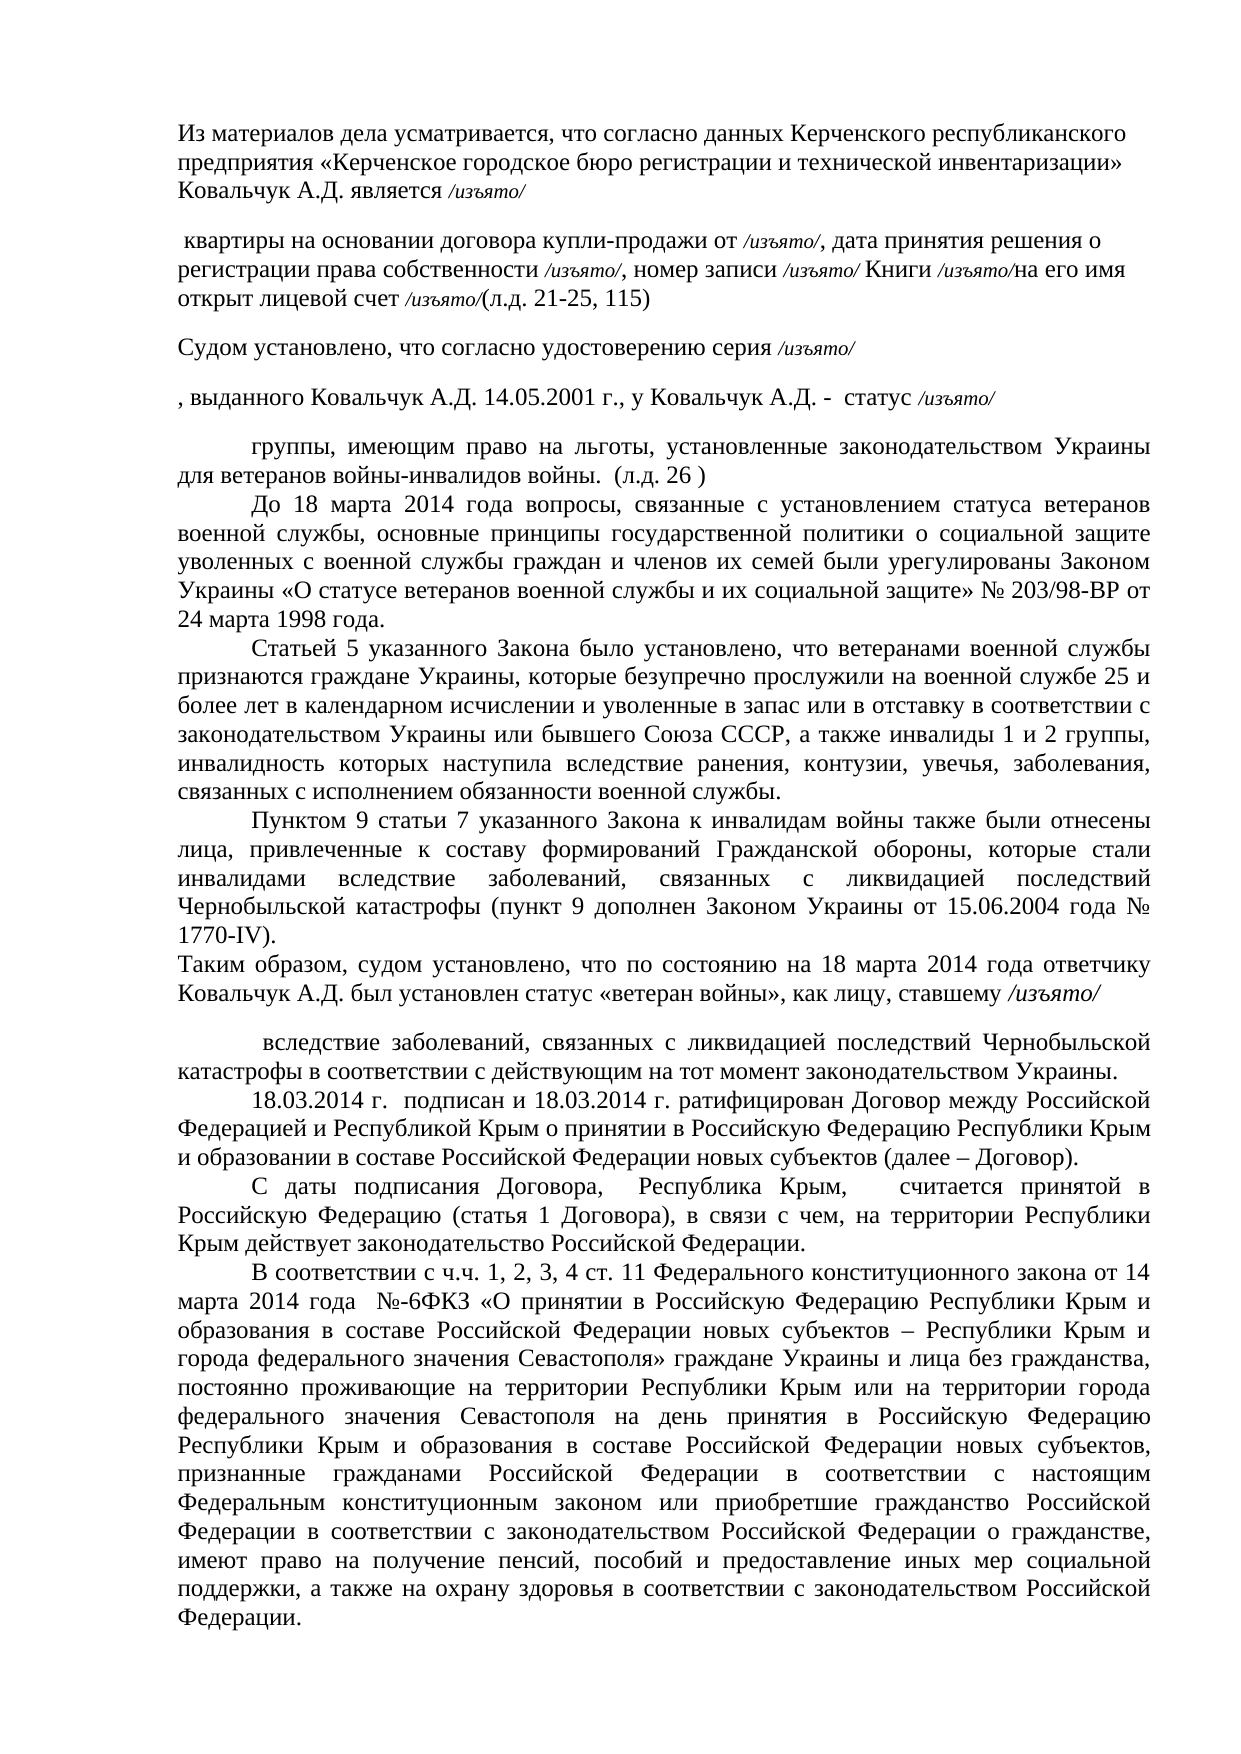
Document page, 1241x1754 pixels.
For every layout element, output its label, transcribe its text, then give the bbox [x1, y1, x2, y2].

text Статьей 5 указанного Закона было установлено, что ветеранами военной службы признаются граждане Украины, которые безупречно прослужили на военной службе 25 и более лет в календарном исчислении и уволенные в запас или в отставку в соответствии с законодательством Украины или бывшего Союза СССР, а также инвалиды 1 и 2 группы, инвалидность которых наступила вследствие ранения, контузии, увечья, заболевания, связанных с исполнением обязанности военной службы. [177, 633, 1152, 805]
text 18.03.2014 г. подписан и 18.03.2014 г. ратифицирован Договор между Российской Федерацией и Республикой Крым о принятии в Российскую Федерацию Республики Крым и образовании в составе Российской Федерации новых субъектов (далее – Договор). [177, 1085, 1152, 1171]
text квартиры на основании договора купли-продажи от /изъято/, дата принятия решения о регистрации права собственности /изъято/, номер записи /изъято/ Книги /изъято/на его имя открыт лицевой счет /изъято/(л.д. 21-25, 115) [177, 225, 1152, 311]
text С даты подписания Договора, Республика Крым, считается принятой в Российскую Федерацию (статья 1 Договора), в связи с чем, на территории Республики Крым действует законодательство Российской Федерации. [177, 1171, 1152, 1257]
text группы, имеющим право на льготы, установленные законодательством Украины для ветеранов войны-инвалидов войны. (л.д. 26 ) [177, 431, 1152, 489]
text До 18 марта 2014 года вопросы, связанные с установлением статуса ветеранов военной службы, основные принципы государственной политики о социальной защите уволенных с военной службы граждан и членов их семей были урегулированы Законом Украины «О статусе ветеранов военной службы и их социальной защите» № 203/98-ВР от 24 марта 1998 года. [177, 489, 1152, 633]
text вследствие заболеваний, связанных с ликвидацией последствий Чернобыльской катастрофы в соответствии с действующим на тот момент законодательством Украины. [177, 1027, 1152, 1085]
text Пунктом 9 статьи 7 указанного Закона к инвалидам войны также были отнесены лица, привлеченные к составу формирований Гражданской обороны, которые стали инвалидами вследствие заболеваний, связанных с ликвидацией последствий Чернобыльской катастрофы (пункт 9 дополнен Законом Украины от 15.06.2004 года № 1770-IV). [177, 805, 1152, 949]
text Судом установлено, что согласно удостоверению серия /изъято/ [177, 332, 1152, 361]
text Таким образом, судом установлено, что по состоянию на 18 марта 2014 года ответчику Ковальчук А.Д. был установлен статус «ветеран войны», как лицу, ставшему /изъято/ [177, 949, 1152, 1006]
text В соответствии с ч.ч. 1, 2, 3, 4 ст. 11 Федерального конституционного закона от 14 марта 2014 года №-6ФКЗ «О принятии в Российскую Федерацию Республики Крым и образования в составе Российской Федерации новых субъектов – Республики Крым и города федерального значения Севастополя» граждане Украины и лица без гражданства, постоянно проживающие на территории Республики Крым или на территории города федерального значения Севастополя на день принятия в Российскую Федерацию Республики Крым и образования в составе Российской Федерации новых субъектов, признанные гражданами Российской Федерации в соответствии с настоящим Федеральным конституционным законом или приобретшие гражданство Российской Федерации в соответствии с законодательством Российской Федерации о гражданстве, имеют право на получение пенсий, пособий и предоставление иных мер социальной поддержки, а также на охрану здоровья в соответствии с законодательством Российской Федерации. [177, 1257, 1152, 1631]
text Из материалов дела усматривается, что согласно данных Керченского республиканского предприятия «Керченское городское бюро регистрации и технической инвентаризации» Ковальчук А.Д. является /изъято/ [177, 118, 1152, 204]
text , выданного Ковальчук А.Д. 14.05.2001 г., у Ковальчук А.Д. - статус /изъято/ [177, 382, 1152, 411]
